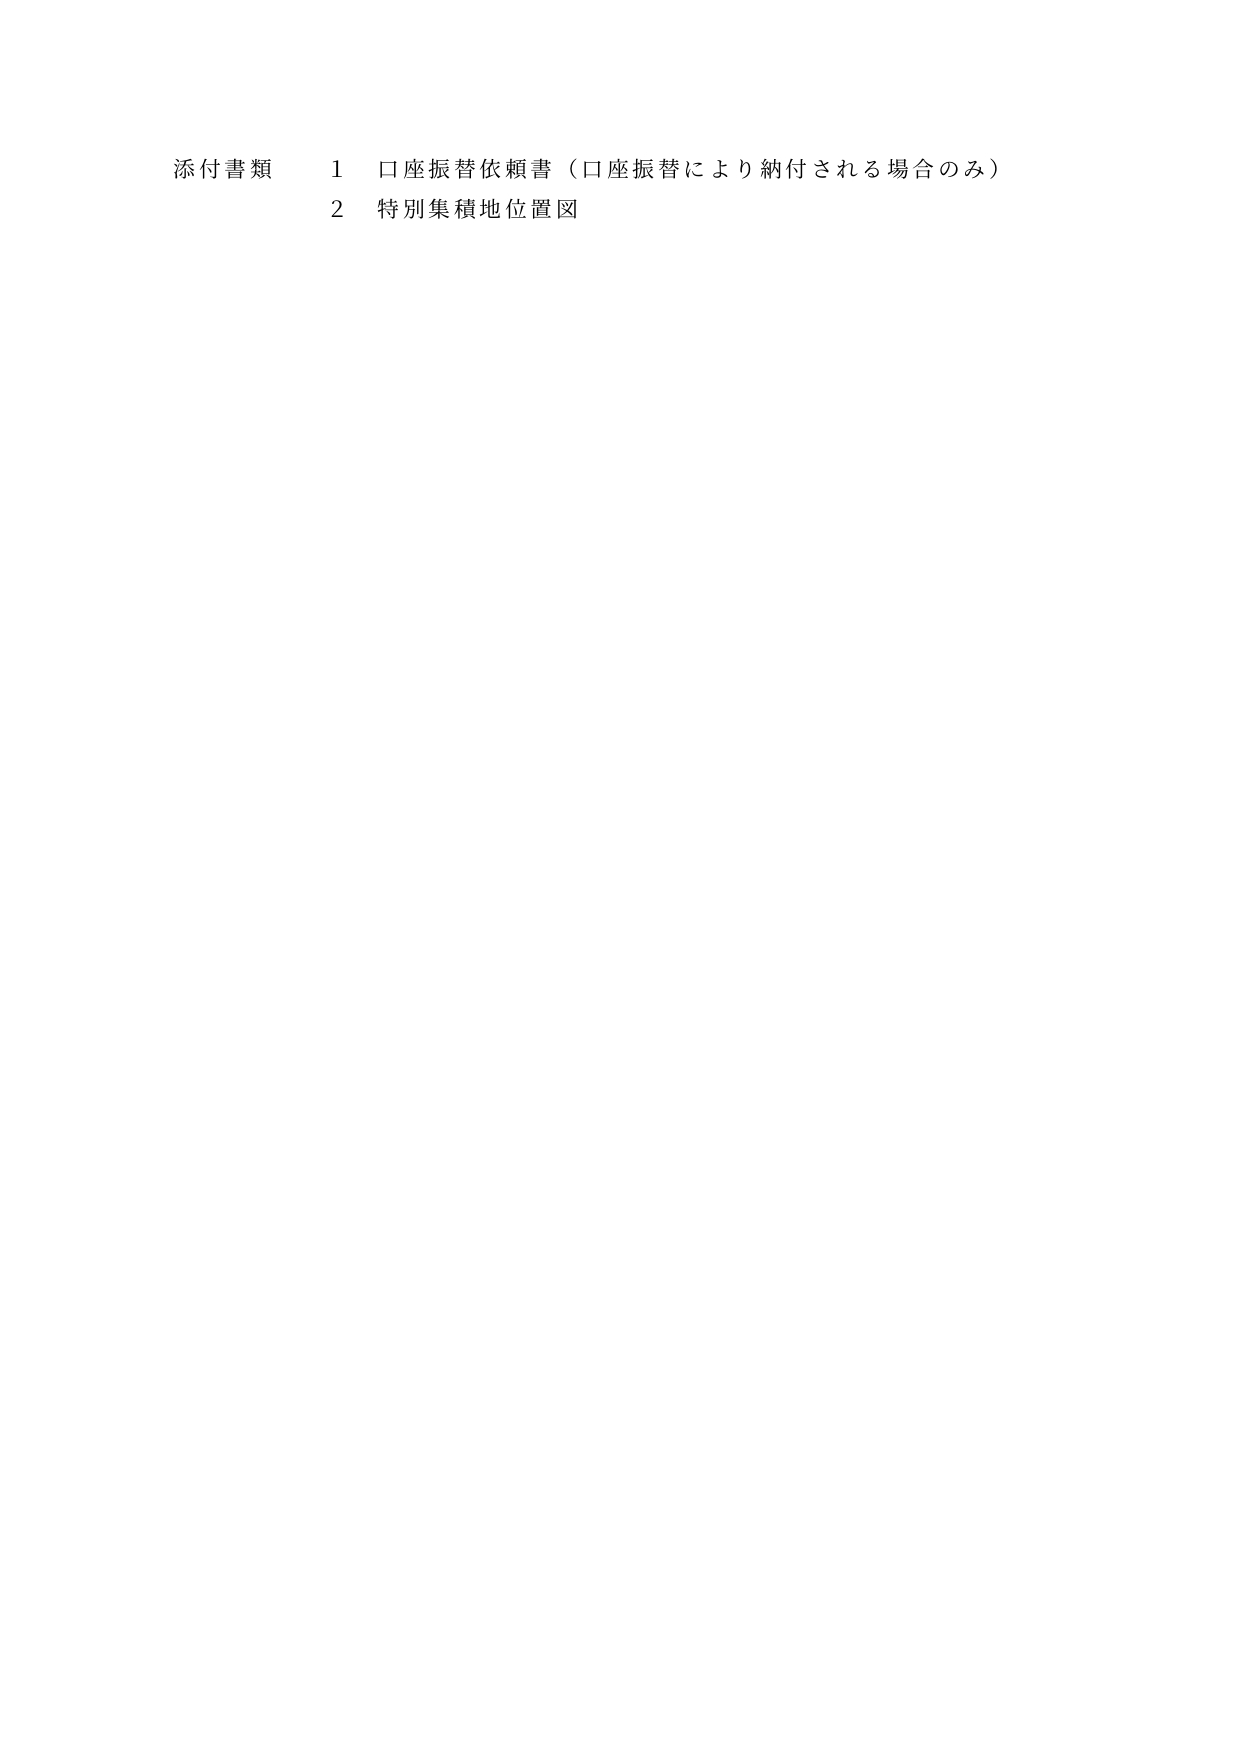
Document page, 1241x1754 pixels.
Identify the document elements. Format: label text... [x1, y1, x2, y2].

text ２ 特別集積地位置図 [148, 188, 1092, 227]
text 添付書類 １ 口座振替依頼書（口座振替により納付される場合のみ） [148, 148, 1092, 188]
